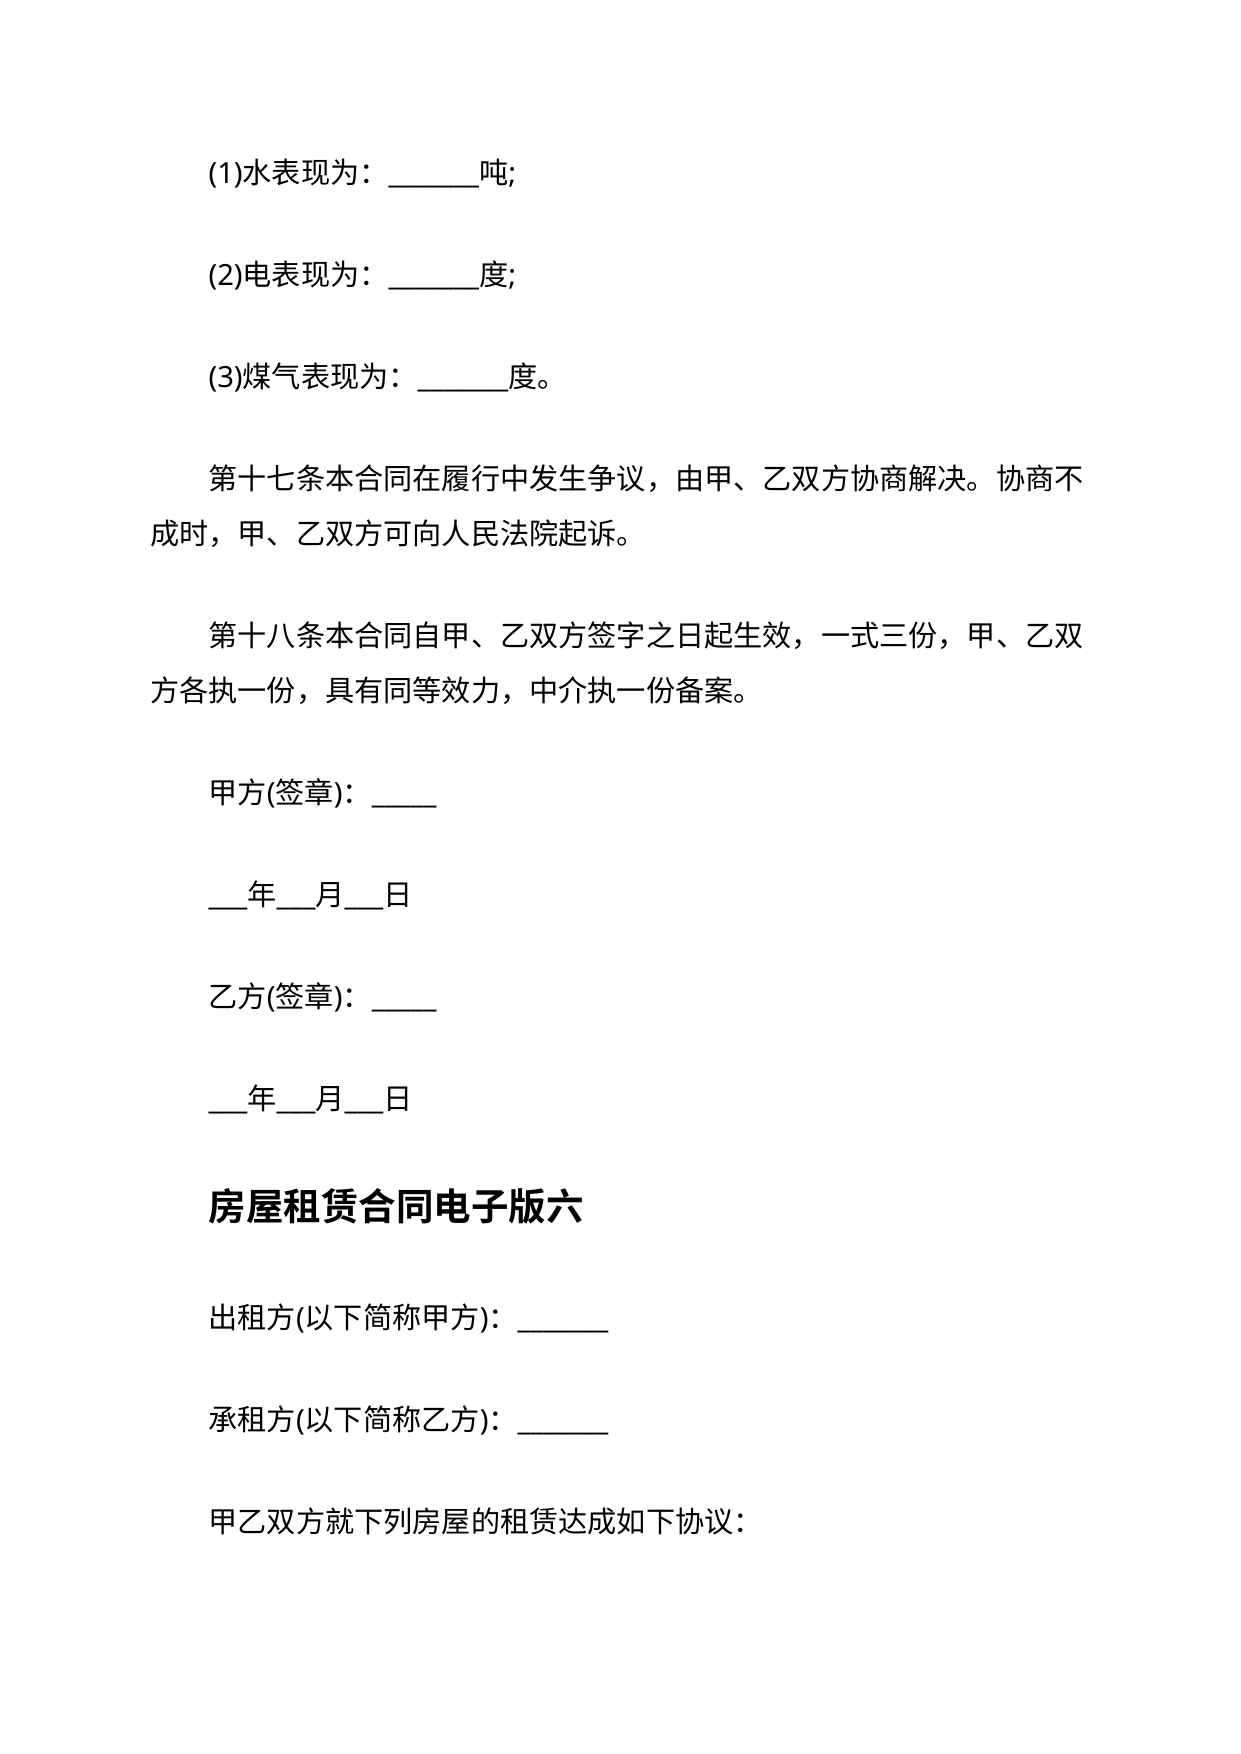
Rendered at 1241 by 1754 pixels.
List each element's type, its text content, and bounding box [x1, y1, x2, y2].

text 出租方(以下简称甲方)：_______ [150, 1294, 1090, 1337]
text 承租方(以下简称乙方)：_______ [150, 1397, 1090, 1439]
text (3)煤气表现为：_______度。 [150, 354, 1090, 396]
text 乙方(签章)：_____ [150, 973, 1090, 1016]
text 第十七条本合同在履行中发生争议，由甲、乙双方协商解决。协商不成时，甲、乙双方可向人民法院起诉。 [150, 456, 1090, 553]
text (2)电表现为：_______度; [150, 252, 1090, 294]
text ___年___月___日 [150, 1075, 1090, 1118]
text 房屋租赁合同电子版六 [150, 1177, 1090, 1231]
text 甲乙双方就下列房屋的租赁达成如下协议： [150, 1498, 1090, 1541]
text (1)水表现为：_______吨; [150, 150, 1090, 192]
text 第十八条本合同自甲、乙双方签字之日起生效，一式三份，甲、乙双方各执一份，具有同等效力，中介执一份备案。 [150, 613, 1090, 710]
text ___年___月___日 [150, 871, 1090, 914]
text 甲方(签章)：_____ [150, 769, 1090, 812]
